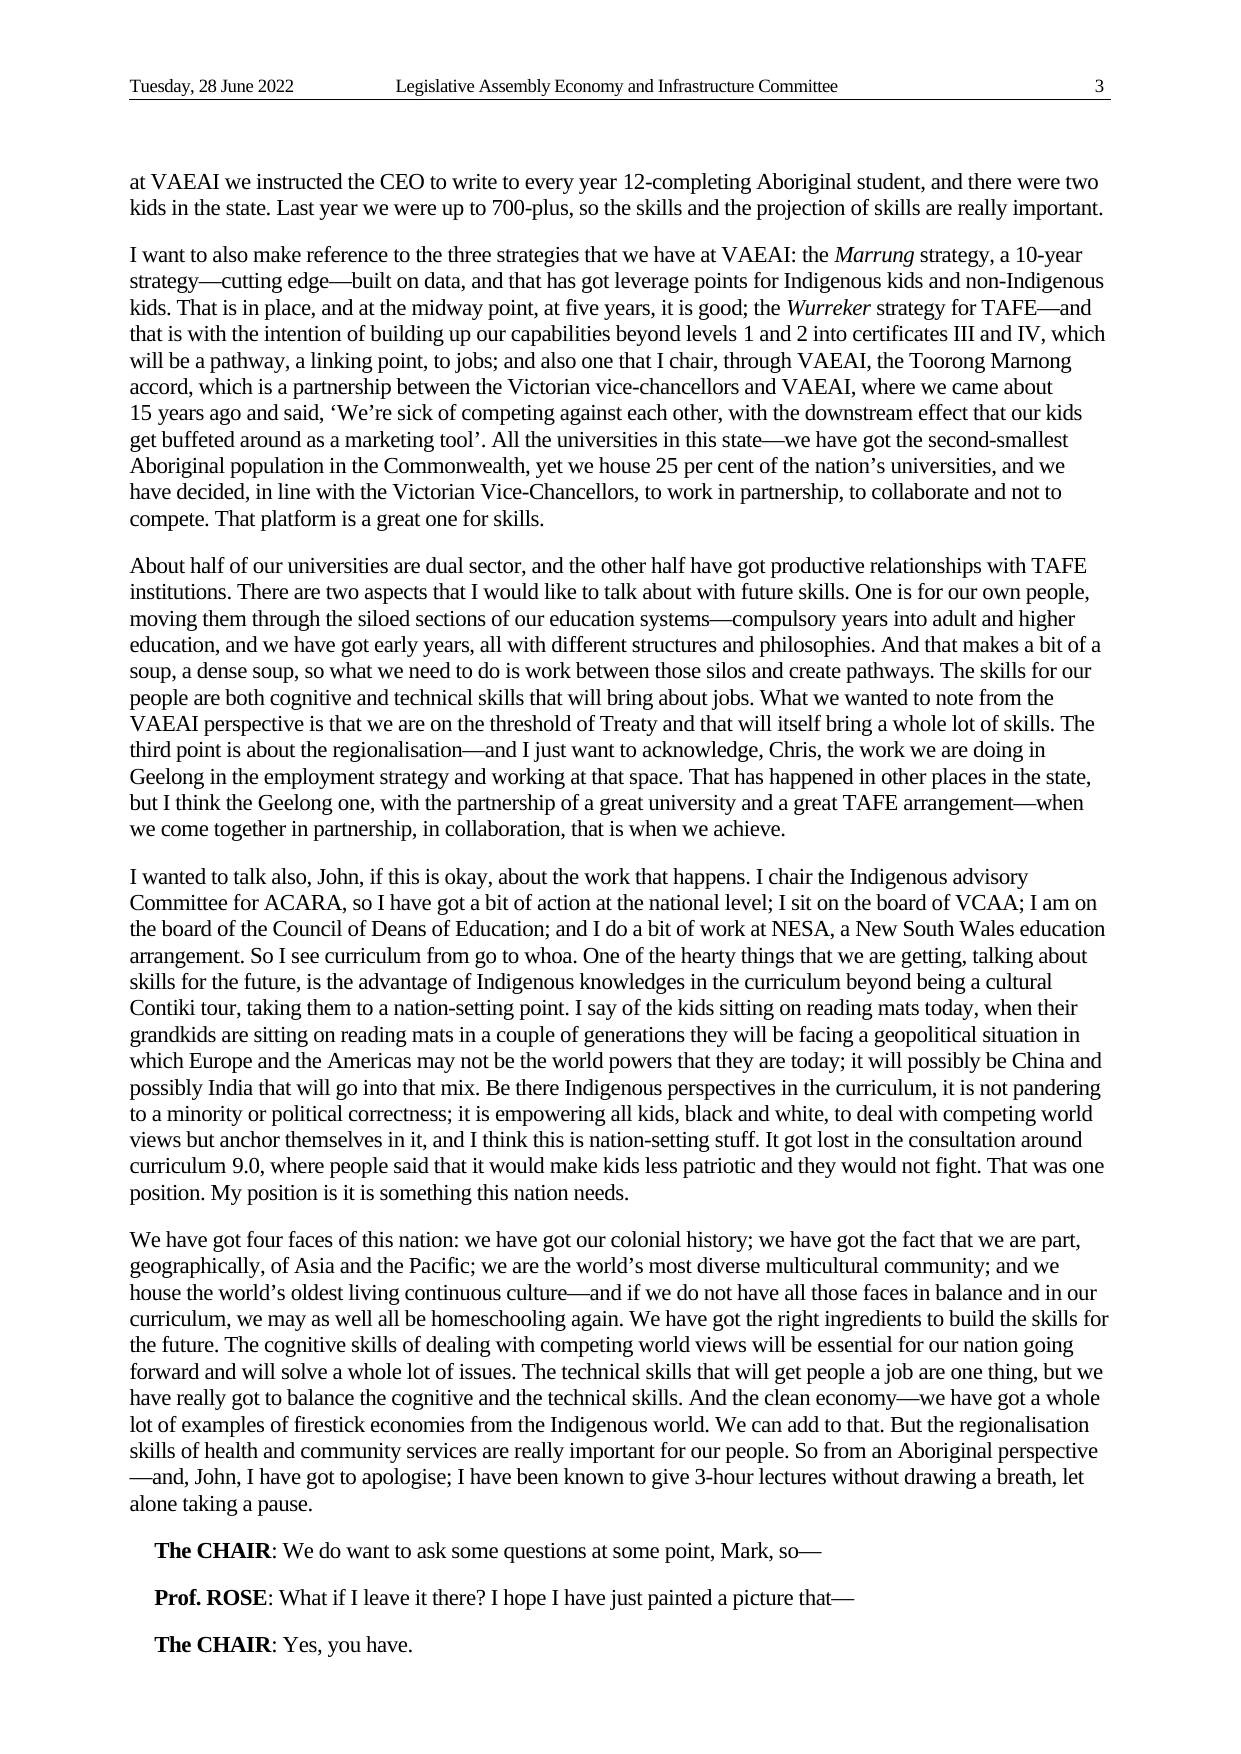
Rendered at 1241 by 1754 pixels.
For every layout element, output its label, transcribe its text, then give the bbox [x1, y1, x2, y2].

text The CHAIR: Yes, you have. [129, 1631, 1111, 1658]
text The CHAIR: We do want to ask some questions at some point, Mark, so— [129, 1537, 1111, 1563]
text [129, 168, 1111, 220]
text I want to also make reference to the three strategies that we have at VAEAI: the Marrung strategy, a 10-year strategy—cutting edge—built on data, and that has got leverage points for Indigenous kids and non-Indigenous kids. That is in place, and at the midway point, at five years, it is good; the Wurreker strategy for TAFE—and that is with the intention of building up our capabilities beyond levels 1 and 2 into certificates III and IV, which will be a pathway, a linking point, to jobs; and also one that I chair, through VAEAI, the Toorong Marnong accord, which is a partnership between the Victorian vice-chancellors and VAEAI, where we came about 15 years ago and said, ‘We’re sick of competing against each other, with the downstream effect that our kids get buffeted around as a marketing tool’. All the universities in this state—we have got the second-smallest Aboriginal population in the Commonwealth, yet we house 25 per cent of the nation’s universities, and we have decided, in line with the Victorian Vice-Chancellors, to work in partnership, to collaborate and not to compete. That platform is a great one for skills. [129, 241, 1111, 531]
text About half of our universities are dual sector, and the other half have got productive relationships with TAFE institutions. There are two aspects that I would like to talk about with future skills. One is for our own people, moving them through the siloed sections of our education systems—compulsory years into adult and higher education, and we have got early years, all with different structures and philosophies. And that makes a bit of a soup, a dense soup, so what we need to do is work between those silos and create pathways. The skills for our people are both cognitive and technical skills that will bring about jobs. What we wanted to note from the VAEAI perspective is that we are on the threshold of Treaty and that will itself bring a whole lot of skills. The third point is about the regionalisation—and I just want to acknowledge, Chris, the work we are doing in Geelong in the employment strategy and working at that space. That has happened in other places in the state, but I think the Geelong one, with the partnership of a great university and a great TAFE arrangement—when we come together in partnership, in collaboration, that is when we achieve. [129, 552, 1111, 842]
text I wanted to talk also, John, if this is okay, about the work that happens. I chair the Indigenous advisory Committee for ACARA, so I have got a bit of action at the national level; I sit on the board of VCAA; I am on the board of the Council of Deans of Education; and I do a bit of work at NESA, a New South Wales education arrangement. So I see curriculum from go to whoa. One of the hearty things that we are getting, talking about skills for the future, is the advantage of Indigenous knowledges in the curriculum beyond being a cultural Contiki tour, taking them to a nation-setting point. I say of the kids sitting on reading mats today, when their grandkids are sitting on reading mats in a couple of generations they will be facing a geopolitical situation in which Europe and the Americas may not be the world powers that they are today; it will possibly be China and possibly India that will go into that mix. Be there Indigenous perspectives in the curriculum, it is not pandering to a minority or political correctness; it is empowering all kids, black and white, to deal with competing world views but anchor themselves in it, and I think this is nation-setting stuff. It got lost in the consultation around curriculum 9.0, where people said that it would make kids less patriotic and they would not fight. That was one position. My position is it is something this nation needs. [129, 863, 1111, 1205]
text We have got four faces of this nation: we have got our colonial history; we have got the fact that we are part, geographically, of Asia and the Pacific; we are the world’s most diverse multicultural community; and we house the world’s oldest living continuous culture—and if we do not have all those faces in balance and in our curriculum, we may as well all be homeschooling again. We have got the right ingredients to build the skills for the future. The cognitive skills of dealing with competing world views will be essential for our nation going forward and will solve a whole lot of issues. The technical skills that will get people a job are one thing, but we have really got to balance the cognitive and the technical skills. And the clean economy—we have got a whole lot of examples of firestick economies from the Indigenous world. We can add to that. But the regionalisation skills of health and community services are really important for our people. So from an Aboriginal perspective—and, John, I have got to apologise; I have been known to give 3-hour lectures without drawing a breath, let alone taking a pause. [129, 1226, 1111, 1516]
text Prof. ROSE: What if I leave it there? I hope I have just painted a picture that— [129, 1584, 1111, 1610]
